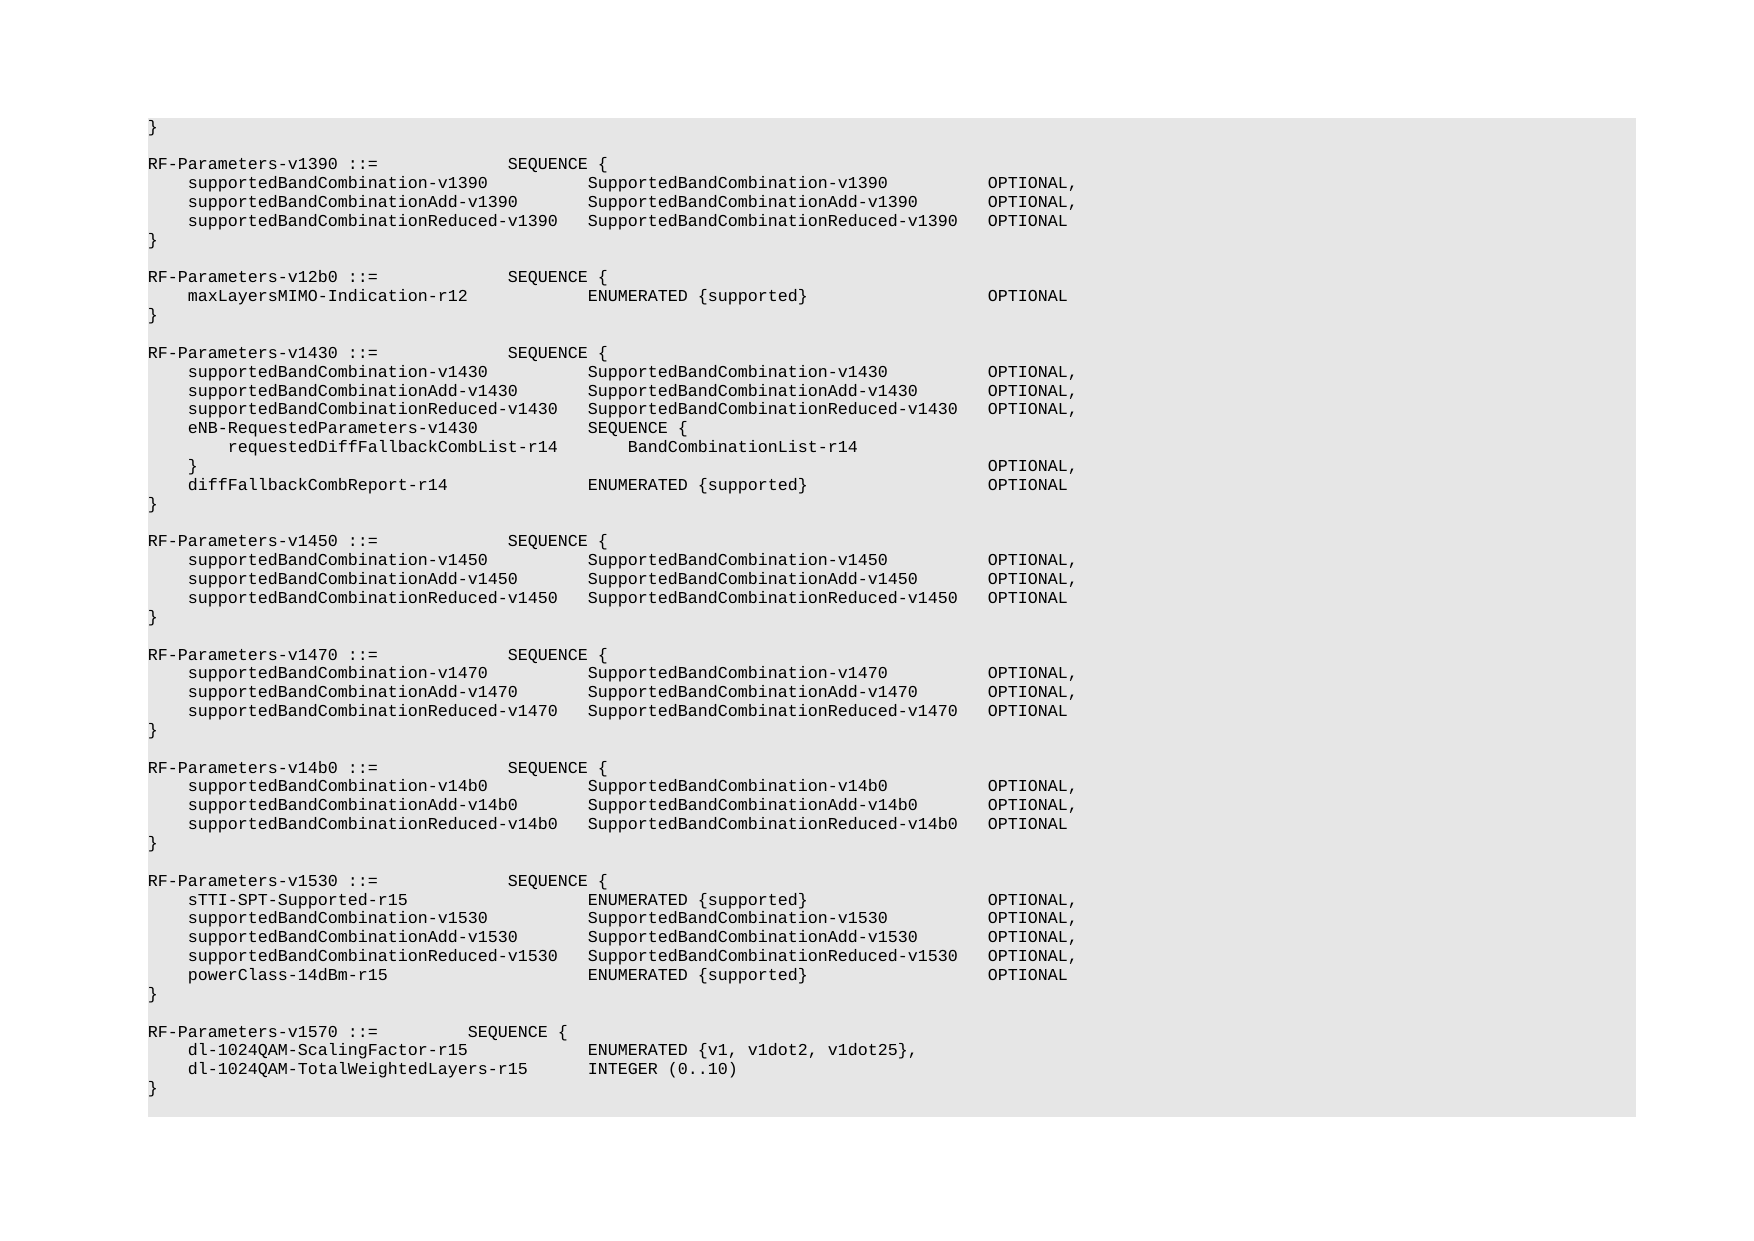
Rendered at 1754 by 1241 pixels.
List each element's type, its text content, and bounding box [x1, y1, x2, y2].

text RF-Parameters-v12b0 ::= SEQUENCE { [148, 269, 1636, 288]
text supportedBandCombinationReduced-v14b0 SupportedBandCombinationReduced-v14b0 OPTIONAL [148, 816, 1636, 834]
text } [148, 721, 1636, 740]
text supportedBandCombinationReduced-v1470 SupportedBandCombinationReduced-v1470 OPTIONAL [148, 703, 1636, 721]
text } [148, 985, 1636, 1004]
text } [148, 231, 1636, 250]
text } [148, 1080, 1636, 1098]
text supportedBandCombinationReduced-v1390 SupportedBandCombinationReduced-v1390 OPTIONAL [148, 212, 1636, 231]
text RF-Parameters-v1430 ::= SEQUENCE { [148, 344, 1636, 363]
text dl-1024QAM-TotalWeightedLayers-r15 INTEGER (0..10) [148, 1061, 1636, 1080]
text RF-Parameters-v14b0 ::= SEQUENCE { [148, 759, 1636, 778]
text supportedBandCombinationReduced-v1530 SupportedBandCombinationReduced-v1530 OPTIONAL, [148, 948, 1636, 967]
text supportedBandCombination-v14b0 SupportedBandCombination-v14b0 OPTIONAL, [148, 778, 1636, 797]
text supportedBandCombinationAdd-v1430 SupportedBandCombinationAdd-v1430 OPTIONAL, [148, 382, 1636, 401]
text dl-1024QAM-ScalingFactor-r15 ENUMERATED {v1, v1dot2, v1dot25}, [148, 1042, 1636, 1061]
text supportedBandCombination-v1450 SupportedBandCombination-v1450 OPTIONAL, [148, 552, 1636, 571]
text } [148, 495, 1636, 514]
text supportedBandCombinationAdd-v1530 SupportedBandCombinationAdd-v1530 OPTIONAL, [148, 929, 1636, 948]
text supportedBandCombination-v1530 SupportedBandCombination-v1530 OPTIONAL, [148, 910, 1636, 929]
text } [148, 118, 1636, 137]
text maxLayersMIMO-Indication-r12 ENUMERATED {supported} OPTIONAL [148, 288, 1636, 307]
text supportedBandCombination-v1430 SupportedBandCombination-v1430 OPTIONAL, [148, 363, 1636, 382]
text supportedBandCombinationAdd-v1470 SupportedBandCombinationAdd-v1470 OPTIONAL, [148, 684, 1636, 703]
text supportedBandCombinationAdd-v14b0 SupportedBandCombinationAdd-v14b0 OPTIONAL, [148, 797, 1636, 816]
text RF-Parameters-v1470 ::= SEQUENCE { [148, 646, 1636, 665]
text supportedBandCombinationAdd-v1390 SupportedBandCombinationAdd-v1390 OPTIONAL, [148, 193, 1636, 212]
text supportedBandCombinationReduced-v1430 SupportedBandCombinationReduced-v1430 OPTIONAL, [148, 401, 1636, 420]
text diffFallbackCombReport-r14 ENUMERATED {supported} OPTIONAL [148, 476, 1636, 495]
text } [148, 608, 1636, 627]
text supportedBandCombination-v1390 SupportedBandCombination-v1390 OPTIONAL, [148, 175, 1636, 193]
text RF-Parameters-v1530 ::= SEQUENCE { [148, 872, 1636, 891]
text sTTI-SPT-Supported-r15 ENUMERATED {supported} OPTIONAL, [148, 891, 1636, 910]
text requestedDiffFallbackCombList-r14 BandCombinationList-r14 [148, 439, 1636, 457]
text eNB-RequestedParameters-v1430 SEQUENCE { [148, 420, 1636, 439]
text RF-Parameters-v1570 ::= SEQUENCE { [148, 1023, 1636, 1042]
text supportedBandCombination-v1470 SupportedBandCombination-v1470 OPTIONAL, [148, 665, 1636, 684]
text } [148, 834, 1636, 853]
text supportedBandCombinationAdd-v1450 SupportedBandCombinationAdd-v1450 OPTIONAL, [148, 571, 1636, 589]
text RF-Parameters-v1450 ::= SEQUENCE { [148, 533, 1636, 552]
text } OPTIONAL, [148, 457, 1636, 476]
text powerClass-14dBm-r15 ENUMERATED {supported} OPTIONAL [148, 967, 1636, 985]
text supportedBandCombinationReduced-v1450 SupportedBandCombinationReduced-v1450 OPTIONAL [148, 589, 1636, 608]
text } [148, 307, 1636, 326]
text RF-Parameters-v1390 ::= SEQUENCE { [148, 156, 1636, 175]
